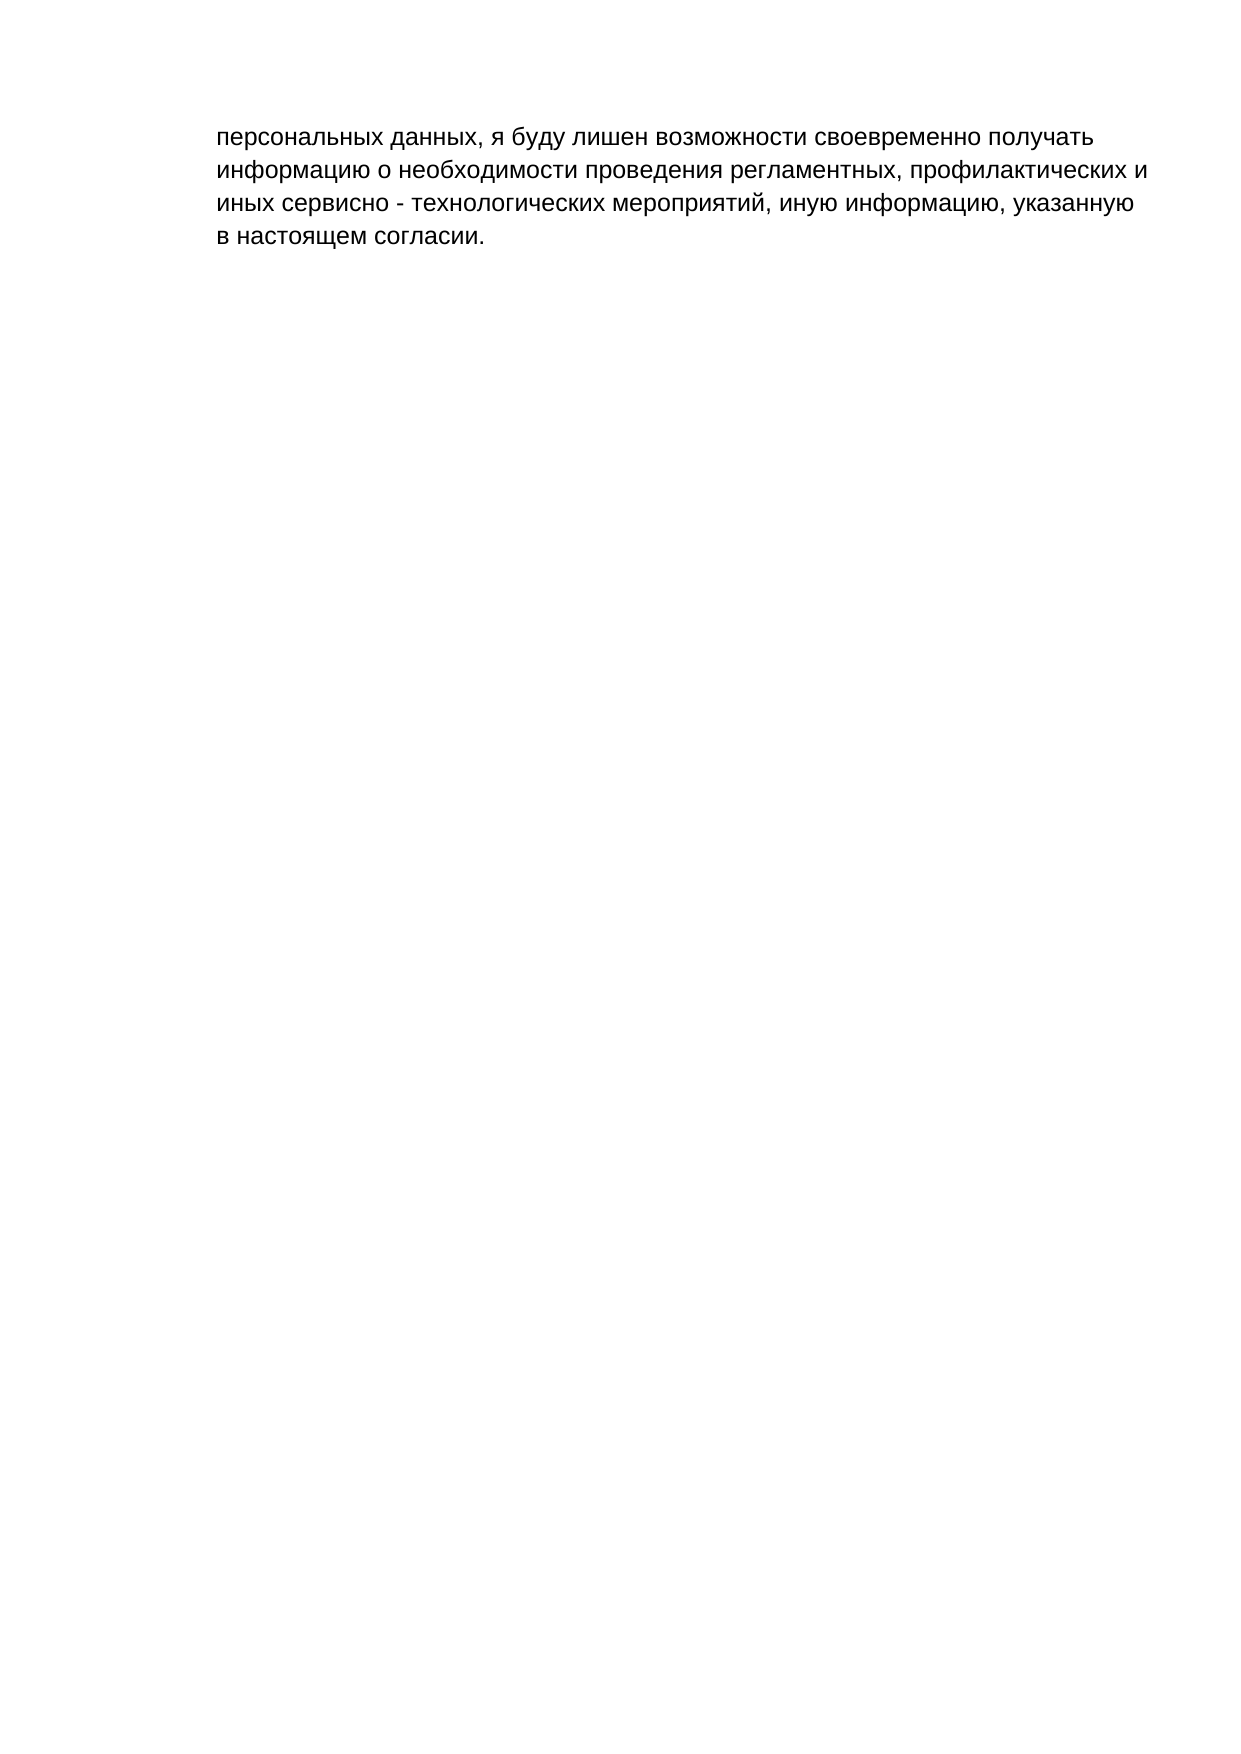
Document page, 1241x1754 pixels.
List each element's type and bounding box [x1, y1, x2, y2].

list [179, 118, 1152, 249]
